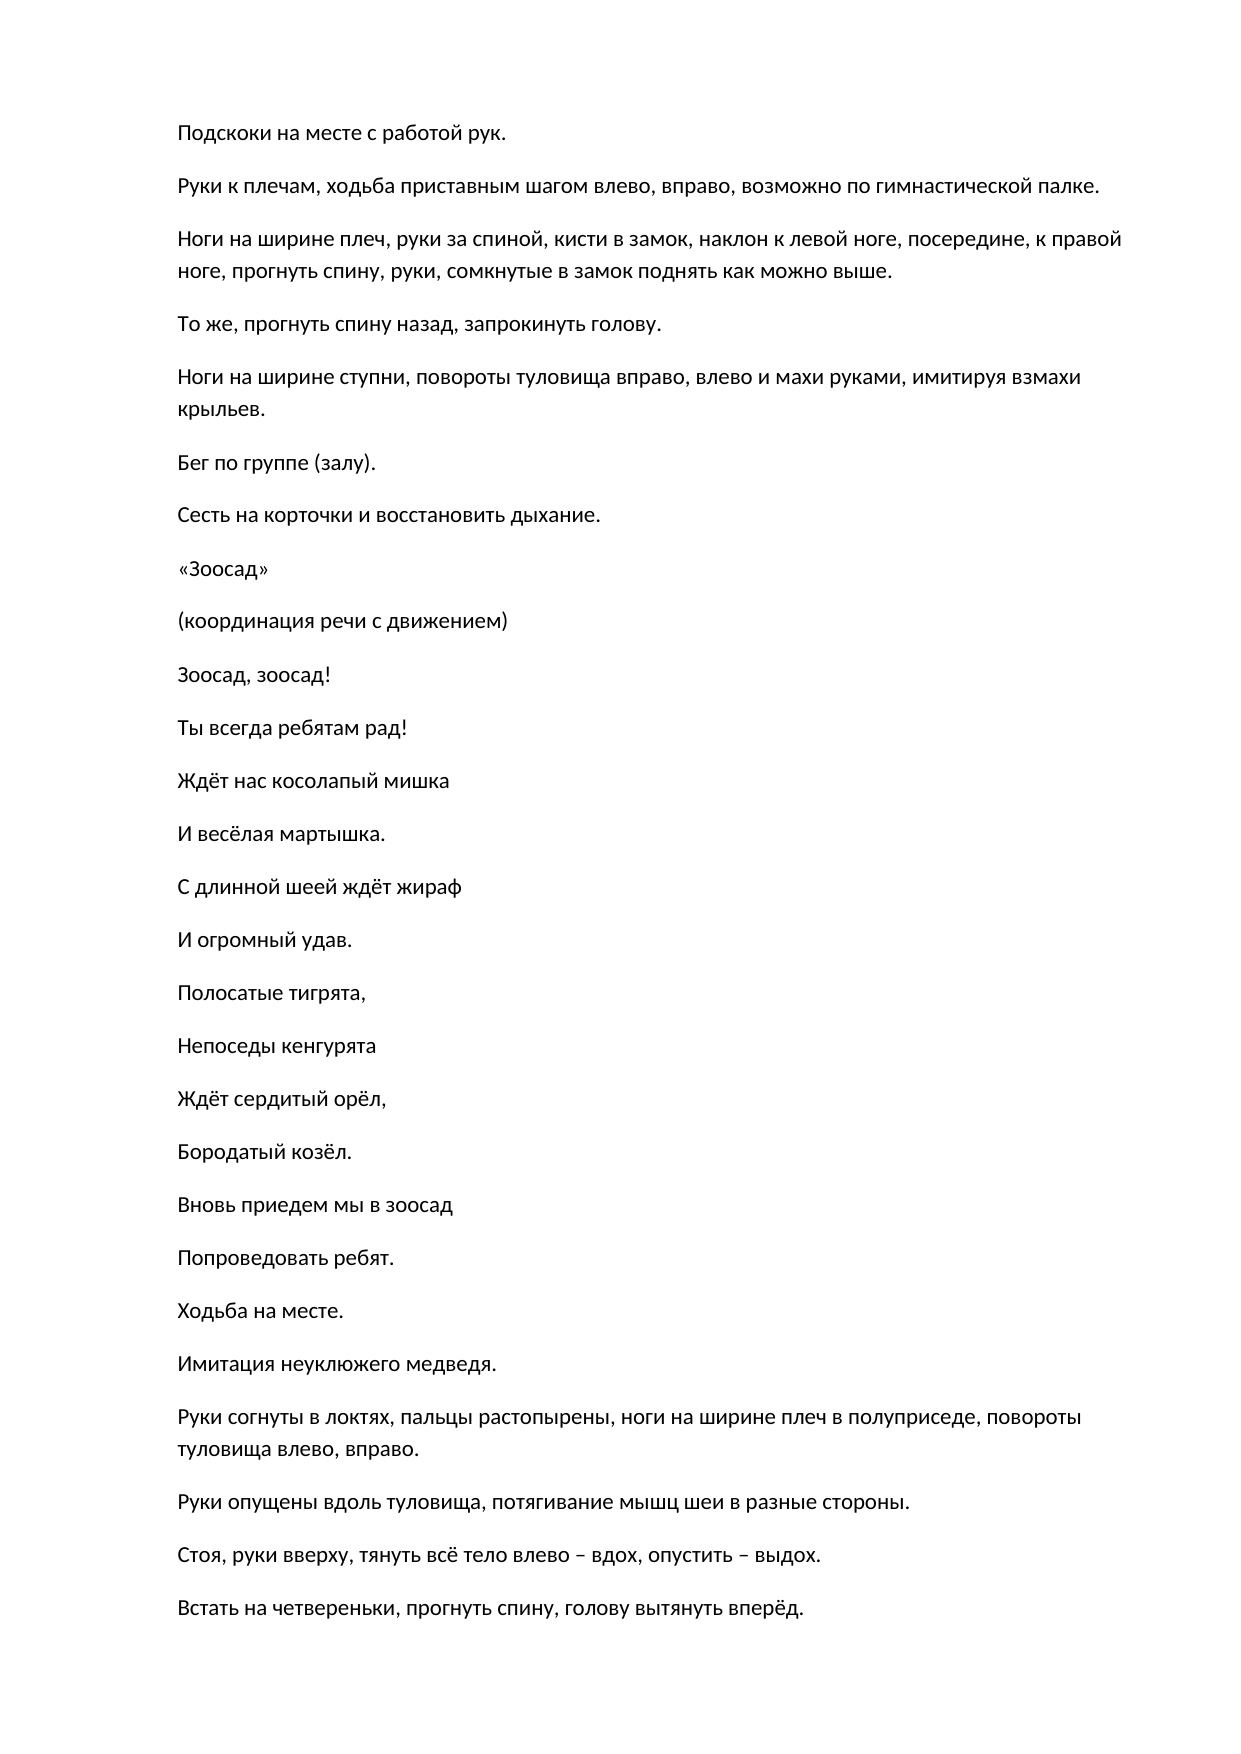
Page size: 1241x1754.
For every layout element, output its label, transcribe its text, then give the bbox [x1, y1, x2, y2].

text Встать на четвереньки, прогнуть спину, голову вытянуть вперёд. [177, 1593, 1152, 1621]
text «Зоосад» [177, 554, 1152, 582]
text Ноги на ширине ступни, повороты туловища вправо, влево и махи руками, имитируя взмахи крыльев. [177, 362, 1152, 423]
text Стоя, руки вверху, тянуть всё тело влево – вдох, опустить – выдох. [177, 1540, 1152, 1568]
text Имитация неуклюжего медведя. [177, 1349, 1152, 1377]
text С длинной шеей ждёт жираф [177, 872, 1152, 900]
text Ждёт сердитый орёл, [177, 1084, 1152, 1112]
text Бег по группе (залу). [177, 448, 1152, 476]
text Подскоки на месте с работой рук. [177, 118, 1152, 146]
text И весёлая мартышка. [177, 819, 1152, 847]
text Сесть на корточки и восстановить дыхание. [177, 501, 1152, 529]
text Вновь приедем мы в зоосад [177, 1190, 1152, 1218]
text (координация речи с движением) [177, 607, 1152, 635]
text Ждёт нас косолапый мишка [177, 766, 1152, 794]
text Ты всегда ребятам рад! [177, 713, 1152, 741]
text Руки согнуты в локтях, пальцы растопырены, ноги на ширине плеч в полуприседе, повороты туловища влево, вправо. [177, 1402, 1152, 1462]
text И огромный удав. [177, 925, 1152, 953]
text Бородатый козёл. [177, 1137, 1152, 1165]
text Зоосад, зоосад! [177, 660, 1152, 688]
text То же, прогнуть спину назад, запрокинуть голову. [177, 309, 1152, 337]
text Попроведовать ребят. [177, 1243, 1152, 1271]
text Руки опущены вдоль туловища, потягивание мышц шеи в разные стороны. [177, 1487, 1152, 1515]
text Непоседы кенгурята [177, 1031, 1152, 1059]
text Ноги на ширине плеч, руки за спиной, кисти в замок, наклон к левой ноге, посередине, к правой ноге, прогнуть спину, руки, сомкнутые в замок поднять как можно выше. [177, 224, 1152, 284]
text Руки к плечам, ходьба приставным шагом влево, вправо, возможно по гимнастической палке. [177, 171, 1152, 199]
text Ходьба на месте. [177, 1296, 1152, 1324]
text Полосатые тигрята, [177, 978, 1152, 1006]
